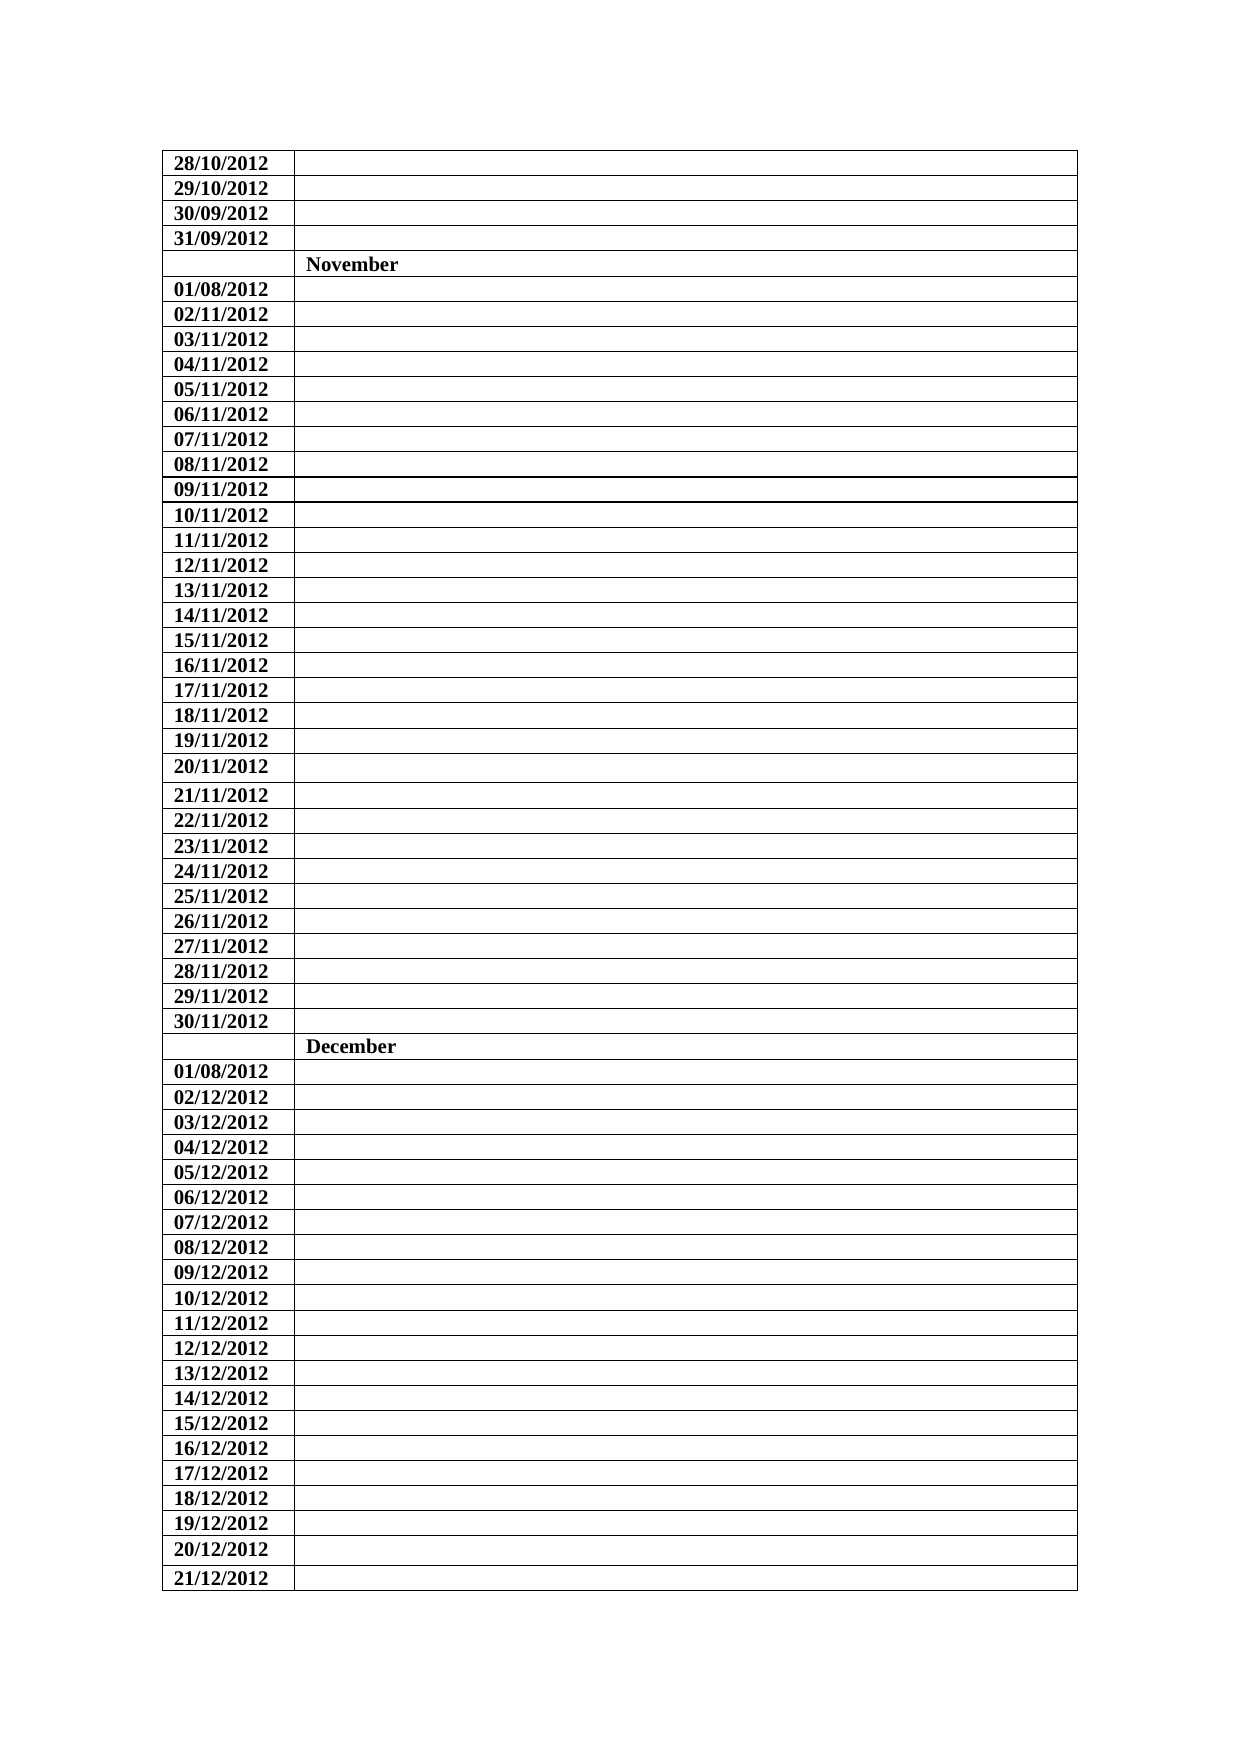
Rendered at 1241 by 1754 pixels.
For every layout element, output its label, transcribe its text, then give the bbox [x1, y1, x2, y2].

table_cell [295, 427, 1077, 451]
table_cell [295, 1210, 1077, 1234]
table_cell [295, 909, 1077, 933]
table_cell 21/11/2012 [163, 783, 294, 807]
table_cell [295, 1135, 1077, 1159]
table_cell 07/11/2012 [163, 427, 294, 451]
table_cell 18/11/2012 [163, 703, 294, 727]
table_cell [295, 503, 1077, 527]
table_cell [295, 1361, 1077, 1385]
table_cell [295, 729, 1077, 752]
table_cell [295, 377, 1077, 401]
table_cell 09/11/2012 [163, 478, 294, 501]
table_cell 06/12/2012 [163, 1185, 294, 1209]
table_cell 04/11/2012 [163, 352, 294, 376]
table_cell [295, 1486, 1077, 1510]
table_cell 30/11/2012 [163, 1009, 294, 1033]
table_cell [295, 859, 1077, 883]
table_cell [295, 226, 1077, 250]
table_cell 27/11/2012 [163, 934, 294, 958]
table_cell 16/12/2012 [163, 1436, 294, 1460]
table_cell [295, 553, 1077, 577]
table_cell 29/11/2012 [163, 984, 294, 1008]
table_cell 15/11/2012 [163, 628, 294, 652]
table_cell [295, 478, 1077, 501]
table_cell [295, 959, 1077, 983]
table_cell 28/10/2012 [163, 151, 294, 175]
table_cell November [295, 251, 1077, 276]
table_cell 16/11/2012 [163, 653, 294, 677]
table_cell 14/12/2012 [163, 1386, 294, 1410]
table_cell 15/12/2012 [163, 1411, 294, 1435]
table_cell [295, 703, 1077, 727]
table_cell 08/12/2012 [163, 1235, 294, 1259]
table_cell [295, 1060, 1077, 1083]
table_cell [295, 1511, 1077, 1535]
table_cell 02/11/2012 [163, 302, 294, 326]
table_cell 05/11/2012 [163, 377, 294, 401]
table_cell 24/11/2012 [163, 859, 294, 883]
table_cell 18/12/2012 [163, 1486, 294, 1510]
table_cell 17/12/2012 [163, 1461, 294, 1485]
table_cell 19/12/2012 [163, 1511, 294, 1535]
table_cell [295, 1311, 1077, 1334]
table_cell [295, 1411, 1077, 1435]
table_cell 10/12/2012 [163, 1285, 294, 1309]
table_cell 31/09/2012 [163, 226, 294, 250]
table_cell 06/11/2012 [163, 402, 294, 426]
table_cell 03/12/2012 [163, 1110, 294, 1134]
table_cell [295, 201, 1077, 225]
table_cell [295, 1235, 1077, 1259]
table_cell [295, 352, 1077, 376]
table_cell 17/11/2012 [163, 678, 294, 702]
table_cell [295, 1160, 1077, 1184]
table_cell 12/11/2012 [163, 553, 294, 577]
table_cell [295, 1461, 1077, 1485]
table_cell December [295, 1034, 1077, 1058]
table_cell 02/12/2012 [163, 1085, 294, 1109]
table_cell 19/11/2012 [163, 729, 294, 752]
table_cell 26/11/2012 [163, 909, 294, 933]
table_cell [295, 1285, 1077, 1309]
table_cell 05/12/2012 [163, 1160, 294, 1184]
table_cell [295, 603, 1077, 627]
table_cell 01/08/2012 [163, 277, 294, 301]
table_cell [295, 754, 1077, 782]
table_cell 14/11/2012 [163, 603, 294, 627]
table_cell 28/11/2012 [163, 959, 294, 983]
table_cell 13/12/2012 [163, 1361, 294, 1385]
table_cell 01/08/2012 [163, 1060, 294, 1083]
table_cell 25/11/2012 [163, 884, 294, 908]
table_cell [295, 402, 1077, 426]
table_cell [163, 251, 294, 276]
table_cell [295, 1536, 1077, 1565]
table_cell [295, 1260, 1077, 1284]
table_cell 04/12/2012 [163, 1135, 294, 1159]
table_cell [295, 452, 1077, 476]
table_cell [295, 151, 1077, 175]
table_cell 11/11/2012 [163, 528, 294, 552]
table_cell [295, 884, 1077, 908]
table_cell [295, 653, 1077, 677]
table_cell 07/12/2012 [163, 1210, 294, 1234]
table_cell 11/12/2012 [163, 1311, 294, 1334]
table_cell [295, 1566, 1077, 1590]
table_cell [295, 528, 1077, 552]
table_cell [163, 1034, 294, 1058]
table_cell [295, 934, 1077, 958]
table_cell 23/11/2012 [163, 834, 294, 858]
table_cell [295, 1185, 1077, 1209]
table_cell 03/11/2012 [163, 327, 294, 351]
table_cell [295, 1386, 1077, 1410]
table_cell 09/12/2012 [163, 1260, 294, 1284]
table_cell [295, 578, 1077, 602]
table_cell [295, 302, 1077, 326]
table_cell [295, 277, 1077, 301]
table_cell 22/11/2012 [163, 809, 294, 832]
table_cell 08/11/2012 [163, 452, 294, 476]
table_cell [295, 1110, 1077, 1134]
table_cell [295, 176, 1077, 200]
table_cell [295, 628, 1077, 652]
table_cell 21/12/2012 [163, 1566, 294, 1590]
table_cell 13/11/2012 [163, 578, 294, 602]
table_cell [295, 834, 1077, 858]
table_cell 29/10/2012 [163, 176, 294, 200]
table_cell 20/11/2012 [163, 754, 294, 782]
table_cell [295, 1009, 1077, 1033]
table_cell 10/11/2012 [163, 503, 294, 527]
table_cell [295, 1085, 1077, 1109]
table_cell [295, 1436, 1077, 1460]
table_cell [295, 327, 1077, 351]
table_cell [295, 783, 1077, 807]
table_cell 12/12/2012 [163, 1336, 294, 1360]
table_cell 20/12/2012 [163, 1536, 294, 1565]
table_cell [295, 1336, 1077, 1360]
table_cell 30/09/2012 [163, 201, 294, 225]
table_cell [295, 678, 1077, 702]
table_cell [295, 809, 1077, 832]
table_cell [295, 984, 1077, 1008]
